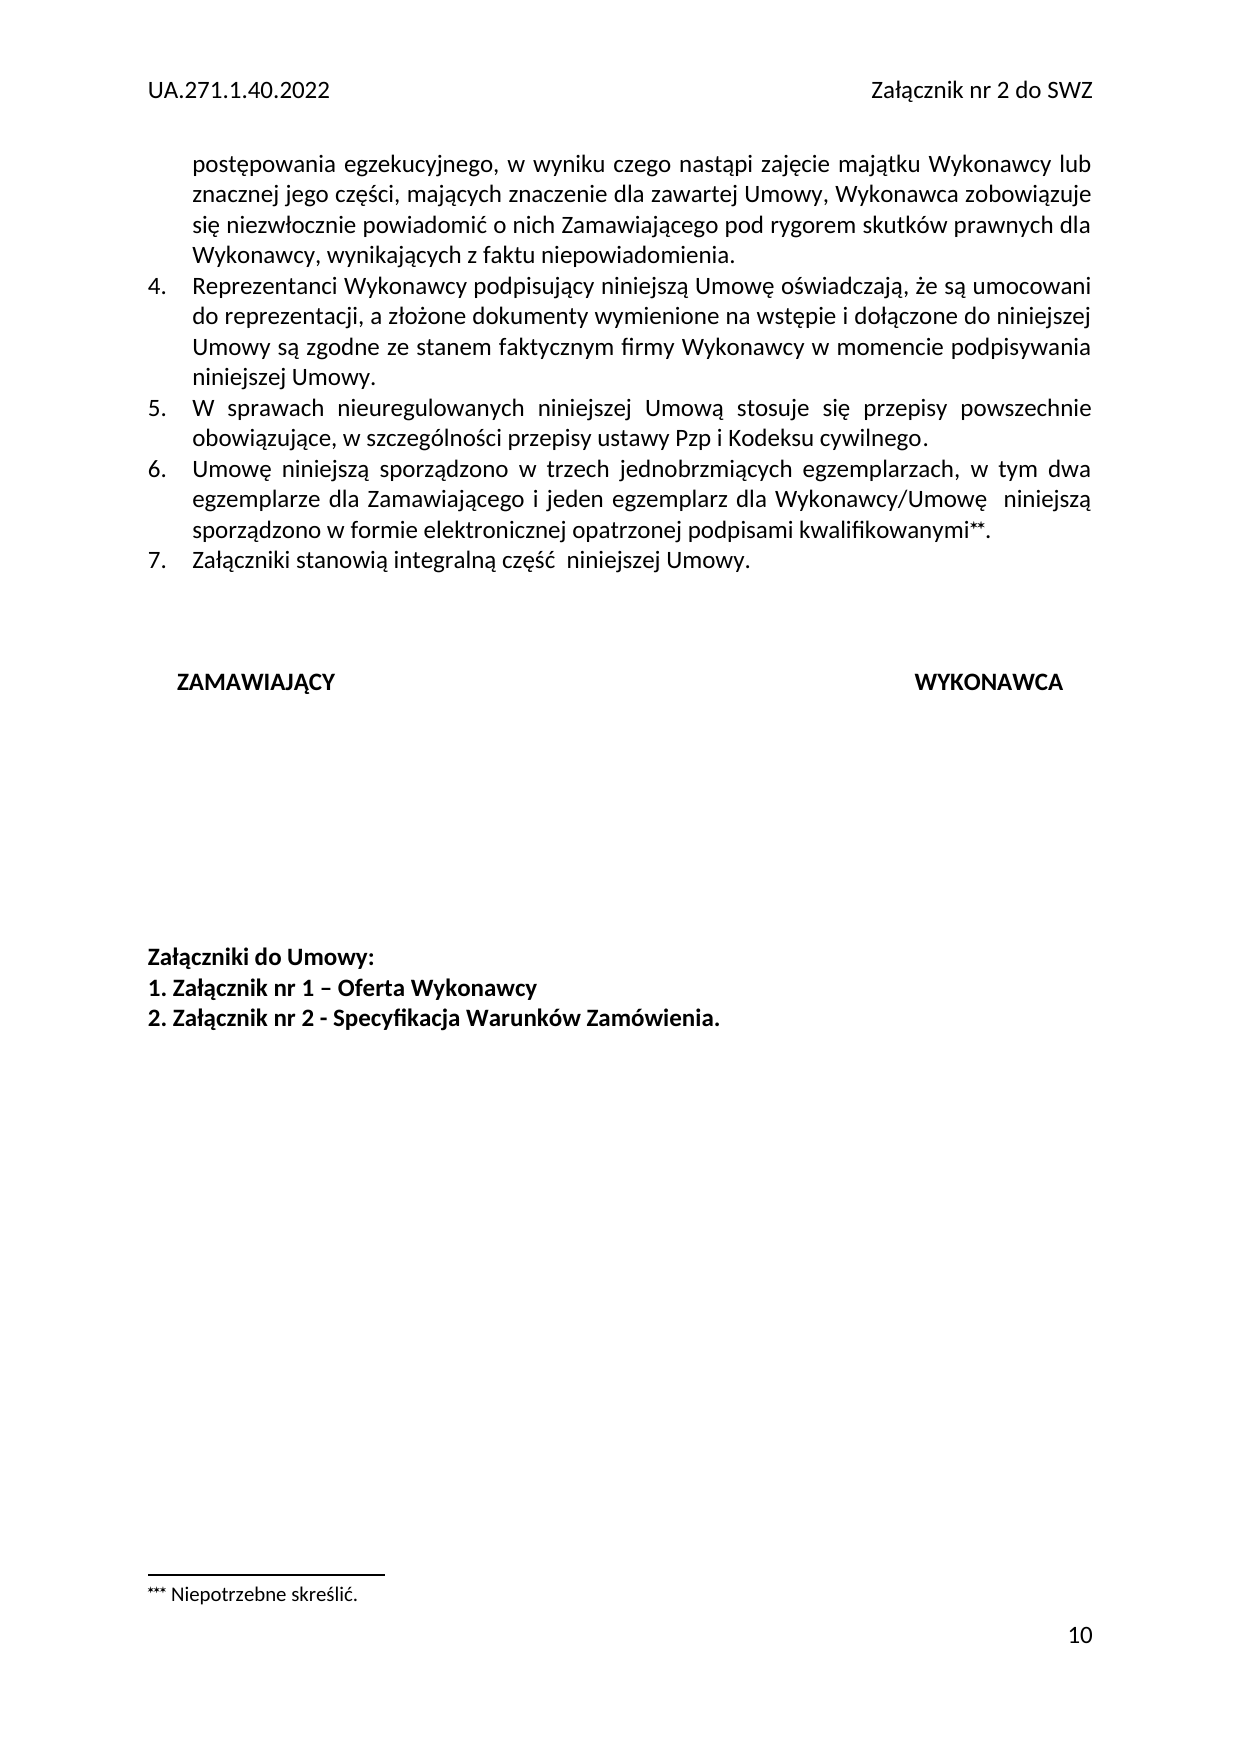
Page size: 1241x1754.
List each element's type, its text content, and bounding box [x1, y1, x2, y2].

text 1. Załącznik nr 1 – Oferta Wykonawcy [148, 972, 1092, 1002]
text 2. Załącznik nr 2 - Specyfikacja Warunków Zamówienia. [148, 1002, 1092, 1033]
text ZAMAWIAJĄCY WYKONAWCA [148, 667, 1092, 697]
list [148, 148, 1092, 270]
list W sprawach nieuregulowanych niniejszej Umową stosuje się przepisy powszechnie obowiązujące, w szczególności przepisy ustawy Pzp i Kodeksu cywilnego. [148, 392, 1092, 453]
list Umowę niniejszą sporządzono w trzech jednobrzmiących egzemplarzach, w tym dwa egzemplarze dla Zamawiającego i jeden egzemplarz dla Wykonawcy/Umowę niniejszą sporządzono w formie elektronicznej opatrzonej podpisami kwalifikowanymi. [148, 453, 1092, 544]
text Załączniki do Umowy: [148, 941, 1092, 972]
list Reprezentanci Wykonawcy podpisujący niniejszą Umowę oświadczają, że są umocowani do reprezentacji, a złożone dokumenty wymienione na wstępie i dołączone do niniejszej Umowy są zgodne ze stanem faktycznym firmy Wykonawcy w momencie podpisywania niniejszej Umowy. [148, 270, 1092, 392]
list Załączniki stanowią integralną część niniejszej Umowy. [148, 544, 1092, 575]
